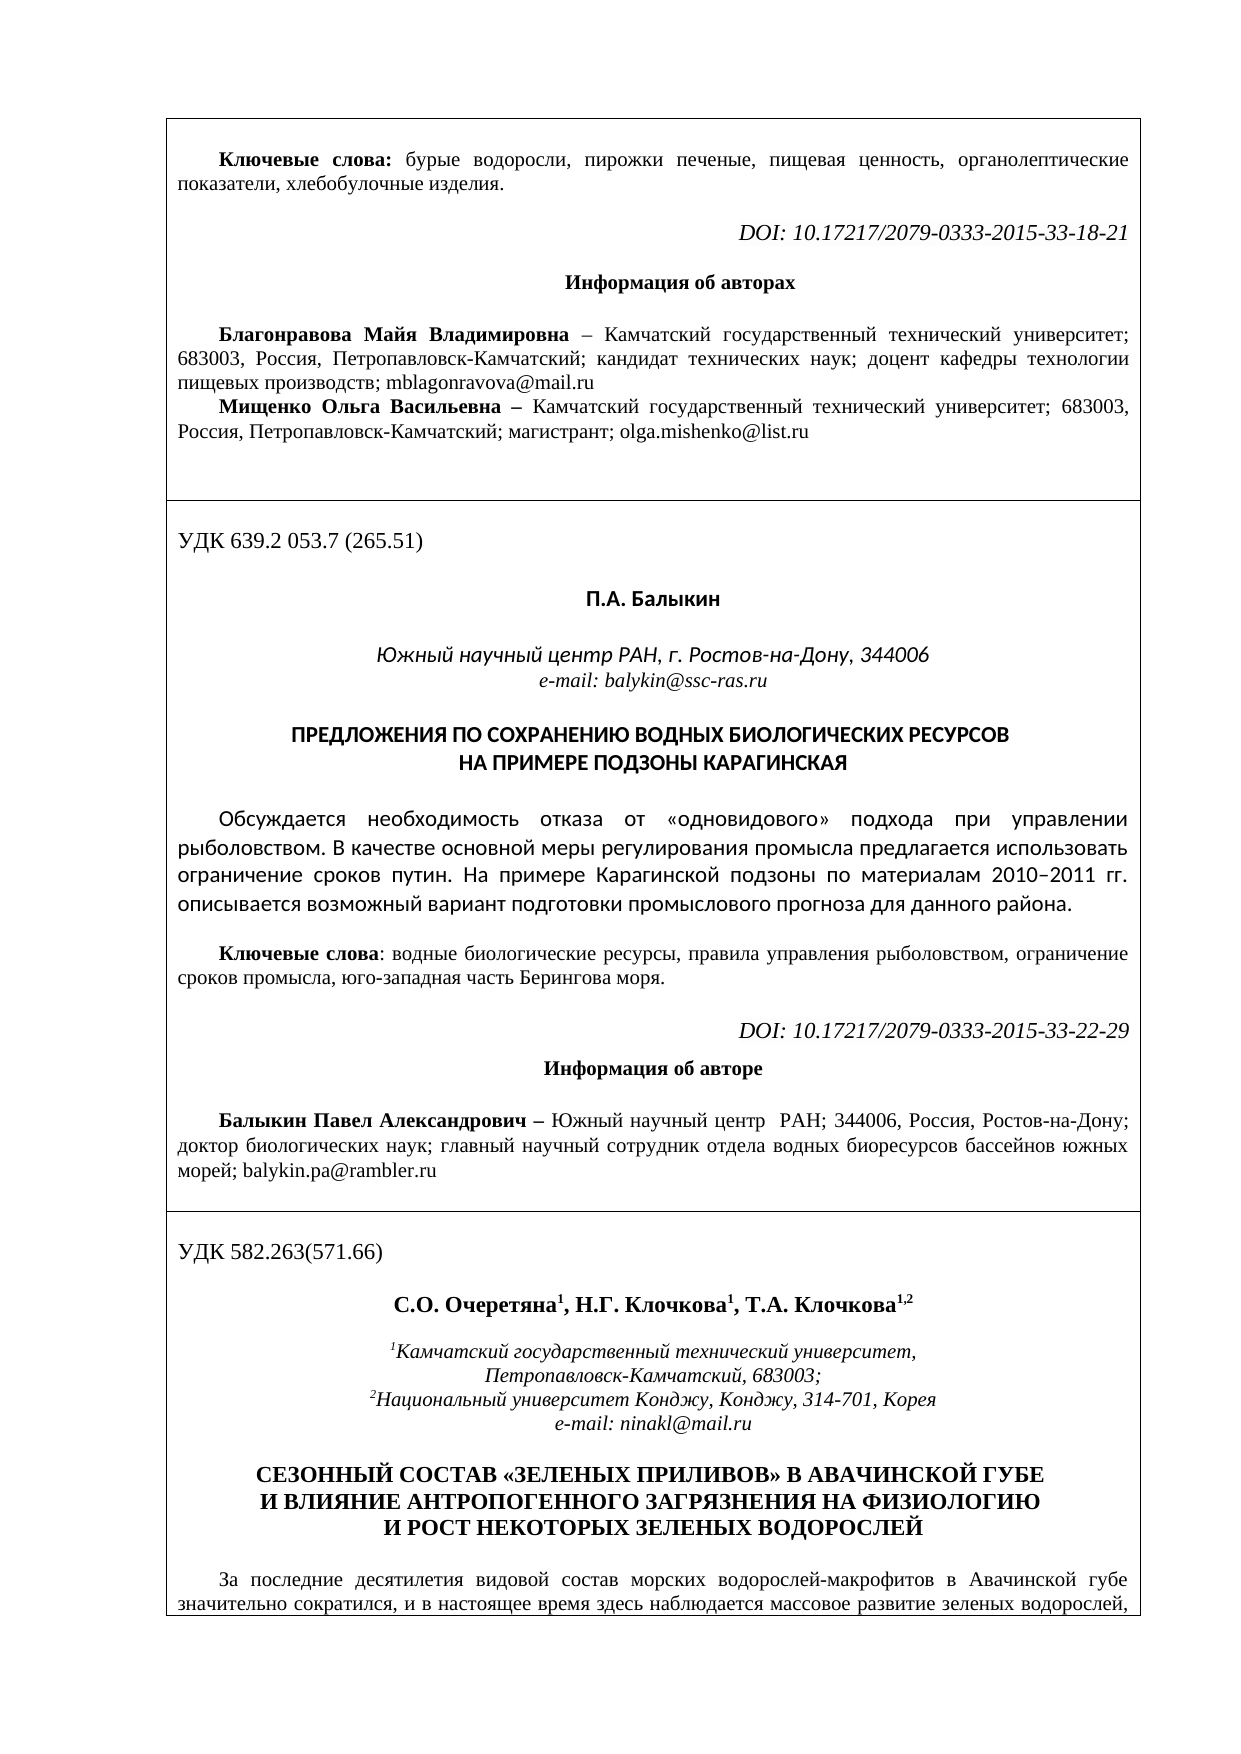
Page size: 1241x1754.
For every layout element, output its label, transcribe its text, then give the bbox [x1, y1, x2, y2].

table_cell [167, 1212, 1140, 1615]
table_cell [167, 119, 1140, 500]
table_cell УДК 639.2 053.7 (265.51) П.А. Балыкин Южный научный центр РАН, г. Ростов-на-Дону, 344006 e-mail: balykin@ssc-ras.ru Предложения по сохранению водных биологических ресурсов на примере подзоны Карагинская Обсуждается необходимость отказа от «одновидового» подхода при управлении рыболовством. В качестве основной меры регулирования промысла предлагается использовать ограничение сроков путин. На примере Карагинской подзоны по материалам 2010–2011 гг. описывается возможный вариант подготовки промыслового прогноза для данного района. Ключевые слова: водные биологические ресурсы, правила управления рыболовством, ограничение сроков промысла, юго-западная часть Берингова моря. DOI: 10.17217/2079-0333-2015-33-22-29 Информация об авторе Балыкин Павел Александрович – Южный научный центр РАН; 344006, Россия, Ростов-на-Дону; доктор биологических наук; главный научный сотрудник отдела водных биоресурсов бассейнов южных морей; balykin.pa@rambler.ru [167, 501, 1140, 1211]
